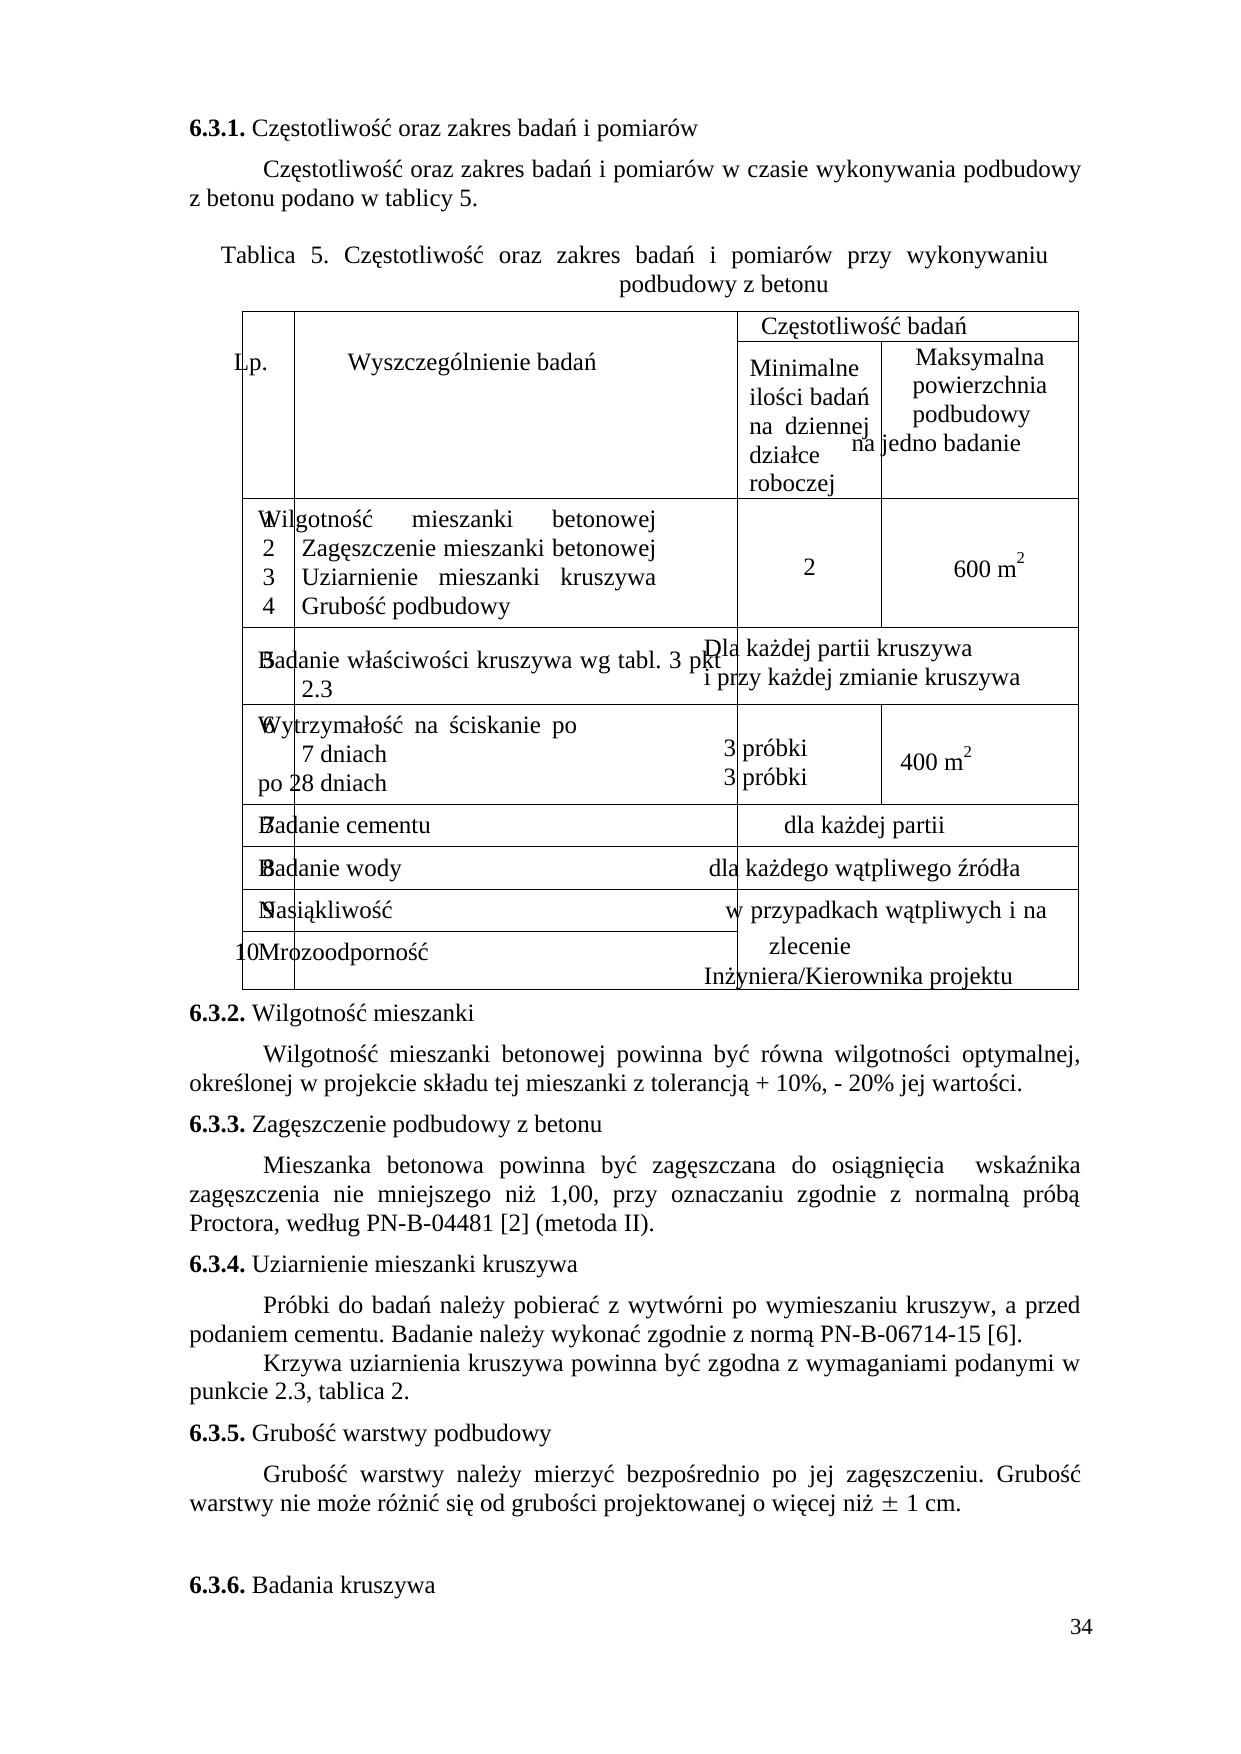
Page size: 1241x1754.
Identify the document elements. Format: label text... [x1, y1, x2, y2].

table_cell 8 [243, 847, 294, 888]
table_cell Badanie wody [295, 847, 737, 888]
table_header Wyszczególnienie badań [295, 312, 737, 498]
table_cell Nasiąkliwość [295, 890, 737, 931]
table_cell Dla każdej partii kruszywa i przy każdej zmianie kruszywa [738, 628, 1078, 704]
text Grubość warstwy należy mierzyć bezpośrednio po jej zagęszczeniu. Grubość warstwy nie może różnić się od grubości projektowanej o więcej niż  1 cm. [189, 1459, 1082, 1516]
table_cell 600 m2 [882, 499, 1078, 627]
table_cell Minimalne ilości badań na dziennej działce roboczej [738, 342, 881, 498]
list Uziarnienie mieszanki kruszywa [189, 1249, 1092, 1278]
text Częstotliwość oraz zakres badań i pomiarów w czasie wykonywania podbudowy z betonu podano w tablicy 5. [189, 154, 1082, 211]
table_cell Maksymalna powierzchnia podbudowy na jedno badanie [882, 342, 1078, 498]
list Grubość warstwy podbudowy [189, 1418, 1092, 1446]
list Zagęszczenie podbudowy z betonu [189, 1109, 1092, 1138]
table_cell 7 [243, 805, 294, 846]
table_cell 3 próbki 3 próbki [738, 705, 881, 804]
list Wilgotność mieszanki [189, 998, 1092, 1026]
table_cell Badanie cementu [295, 805, 737, 846]
table_cell dla każdej partii [738, 805, 1078, 846]
text Próbki do badań należy pobierać z wytwórni po wymieszaniu kruszyw, a przed podaniem cementu. Badanie należy wykonać zgodnie z normą PN-B-06714-15 [6]. [189, 1290, 1081, 1348]
table_cell Mrozoodporność [295, 932, 737, 989]
table_cell Badanie właściwości kruszywa wg tabl. 3 pkt 2.3 [295, 628, 737, 704]
text Krzywa uziarnienia kruszywa powinna być zgodna z wymaganiami podanymi w punkcie 2.3, tablica 2. [189, 1348, 1081, 1405]
table_cell 6 [243, 705, 294, 804]
text Mieszanka betonowa powinna być zagęszczana do osiągnięcia wskaźnika zagęszczenia nie mniejszego niż 1,00, przy oznaczaniu zgodnie z normalną próbą Proctora, według PN-B-04481 [2] (metoda II). [189, 1150, 1081, 1236]
table_cell 400 m2 [882, 705, 1078, 804]
table_cell 9 [243, 890, 294, 931]
table_cell 2 [738, 499, 881, 627]
table_cell 1 2 3 4 [243, 499, 294, 627]
table_cell 5 [243, 628, 294, 704]
list Badania kruszywa [189, 1570, 1092, 1598]
table_cell 10 [243, 932, 294, 989]
list Częstotliwość oraz zakres badań i pomiarów [189, 113, 1092, 141]
text Wilgotność mieszanki betonowej powinna być równa wilgotności optymalnej, określonej w projekcie składu tej mieszanki z tolerancją + 10%, - 20% jej wartości. [189, 1039, 1081, 1096]
table_cell w przypadkach wątpliwych i na zlecenie Inżyniera/Kierownika projektu [738, 890, 1078, 989]
table_header Lp. [243, 312, 294, 498]
table_cell dla każdego wątpliwego źródła [738, 847, 1078, 888]
table_cell Wilgotność mieszanki betonowej Zagęszczenie mieszanki betonowej Uziarnienie mieszanki kruszywa Grubość podbudowy [295, 499, 737, 627]
text Tablica 5. Częstotliwość oraz zakres badań i pomiarów przy wykonywaniu podbudowy z betonu [221, 240, 1048, 298]
table_cell Wytrzymałość na ściskanie po 7 dniach po 28 dniach [295, 705, 737, 804]
table_header Częstotliwość badań [738, 312, 1078, 341]
